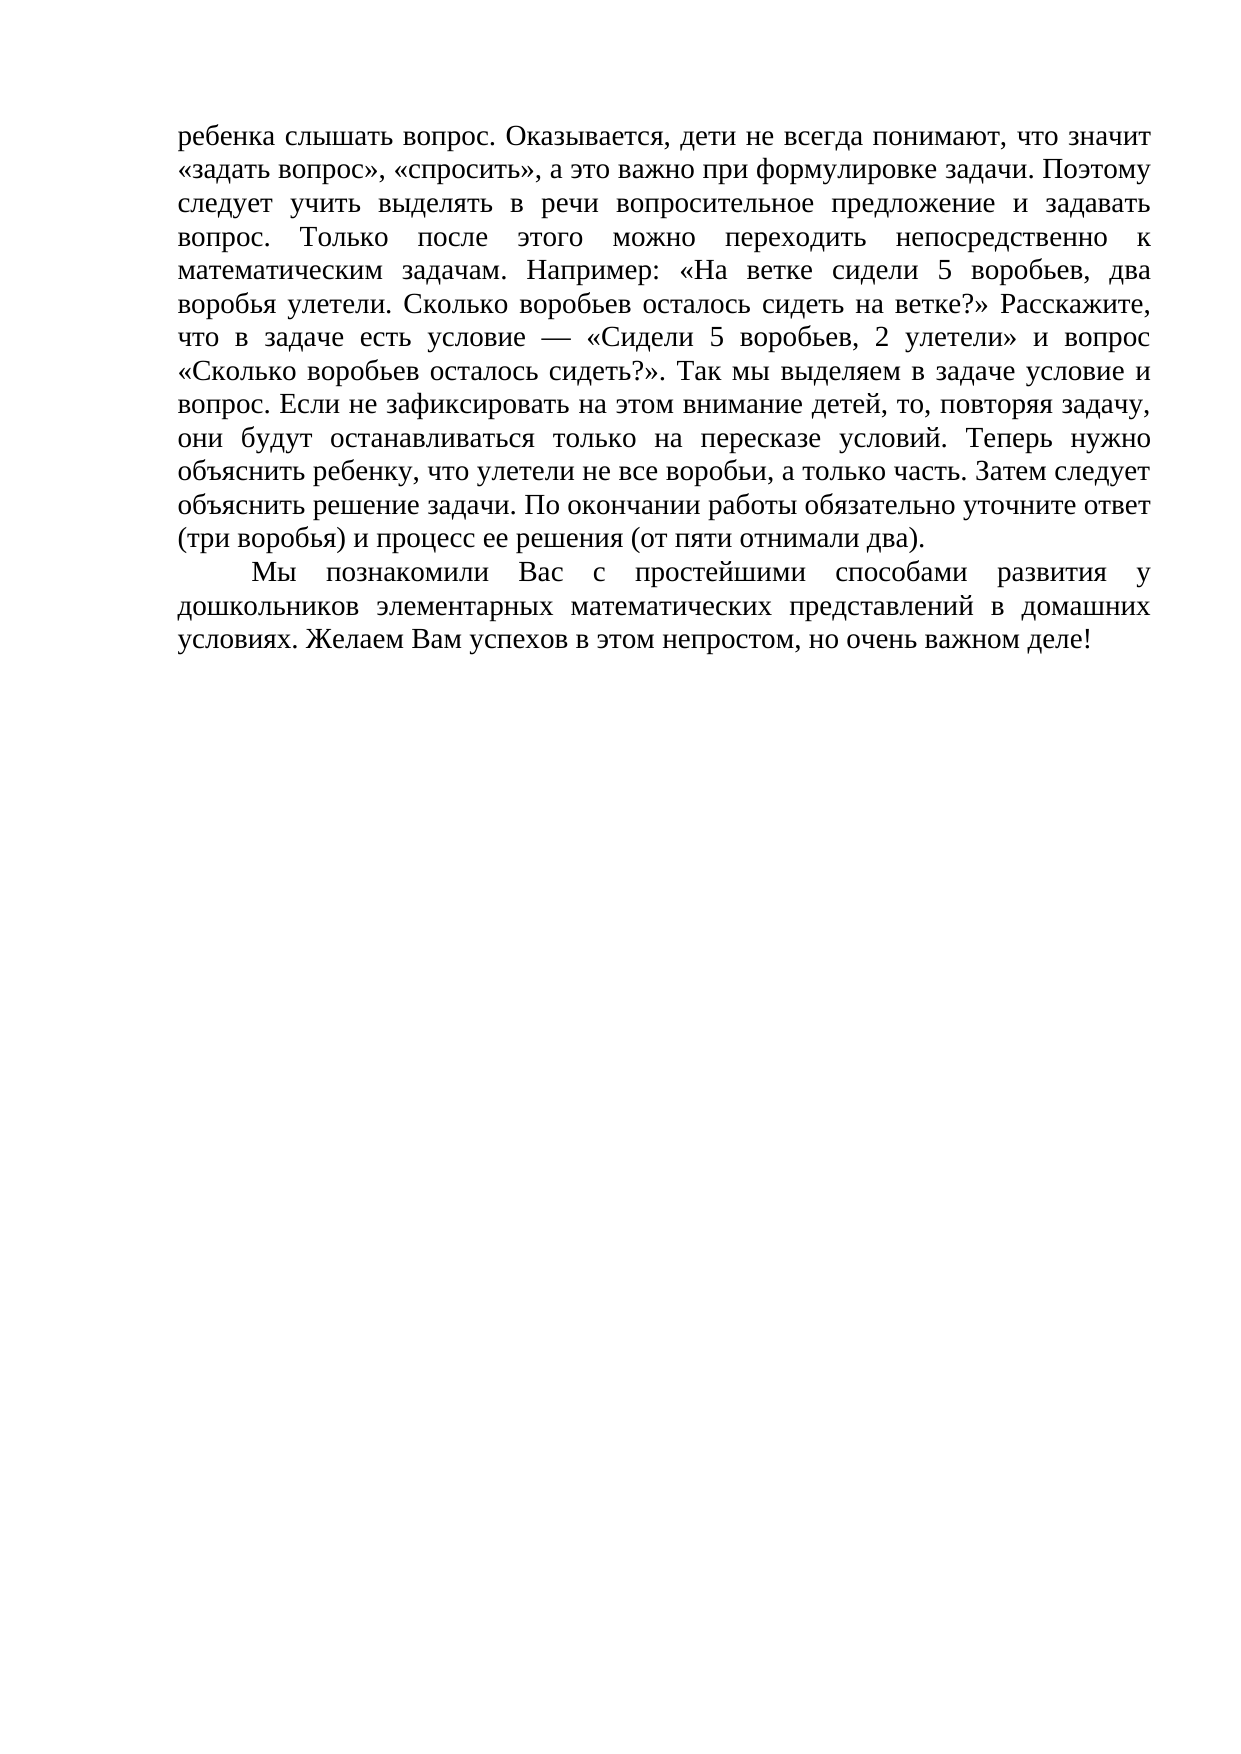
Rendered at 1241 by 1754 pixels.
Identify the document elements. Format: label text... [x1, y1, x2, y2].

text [177, 118, 1152, 554]
text Мы познакомили Вас с простейшими способами развития у дошкольников элементарных математических представлений в домашних условиях. Желаем Вам успехов в этом непростом, но очень важном деле! [177, 554, 1152, 655]
